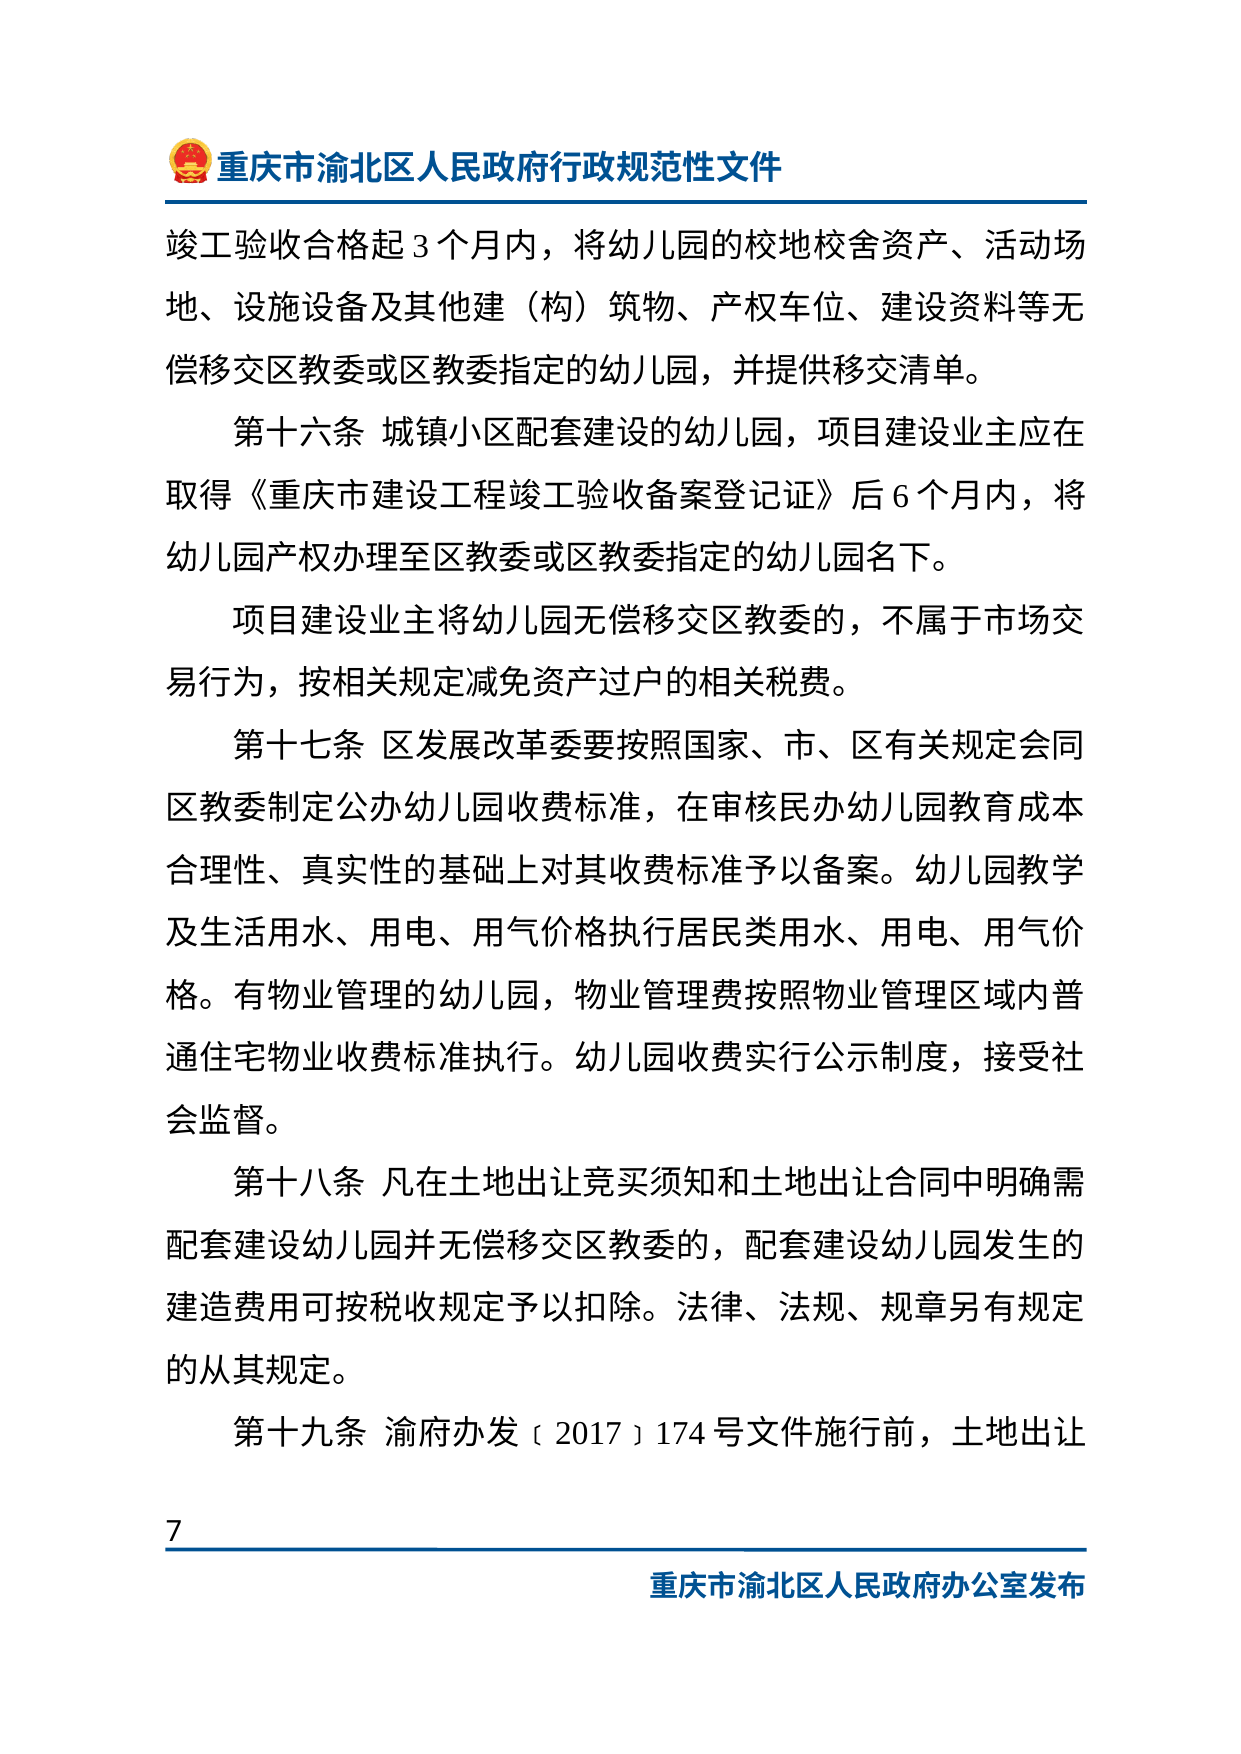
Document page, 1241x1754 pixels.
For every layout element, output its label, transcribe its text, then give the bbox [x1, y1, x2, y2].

text 第十五条 城镇小区配套建设的幼儿园，项目建设业主应自竣工验收合格起3个月内，将幼儿园的校地校舍资产、活动场地、设施设备及其他建（构）筑物、产权车位、建设资料等无偿移交区教委或区教委指定的幼儿园，并提供移交清单。 [165, 207, 1087, 395]
text 第十七条 区发展改革委要按照国家、市、区有关规定会同区教委制定公办幼儿园收费标准，在审核民办幼儿园教育成本合理性、真实性的基础上对其收费标准予以备案。幼儿园教学及生活用水、用电、用气价格执行居民类用水、用电、用气价格。有物业管理的幼儿园，物业管理费按照物业管理区域内普通住宅物业收费标准执行。幼儿园收费实行公示制度，接受社会监督。 [165, 707, 1087, 1145]
text 项目建设业主将幼儿园无偿移交区教委的，不属于市场交易行为，按相关规定减免资产过户的相关税费。 [165, 582, 1087, 707]
picture [165, 136, 216, 187]
text 第十八条 凡在土地出让竞买须知和土地出让合同中明确需配套建设幼儿园并无偿移交区教委的，配套建设幼儿园发生的建造费用可按税收规定予以扣除。法律、法规、规章另有规定的从其规定。 [165, 1145, 1087, 1395]
text 第十六条 城镇小区配套建设的幼儿园，项目建设业主应在取得《重庆市建设工程竣工验收备案登记证》后6个月内，将幼儿园产权办理至区教委或区教委指定的幼儿园名下。 [165, 395, 1087, 582]
